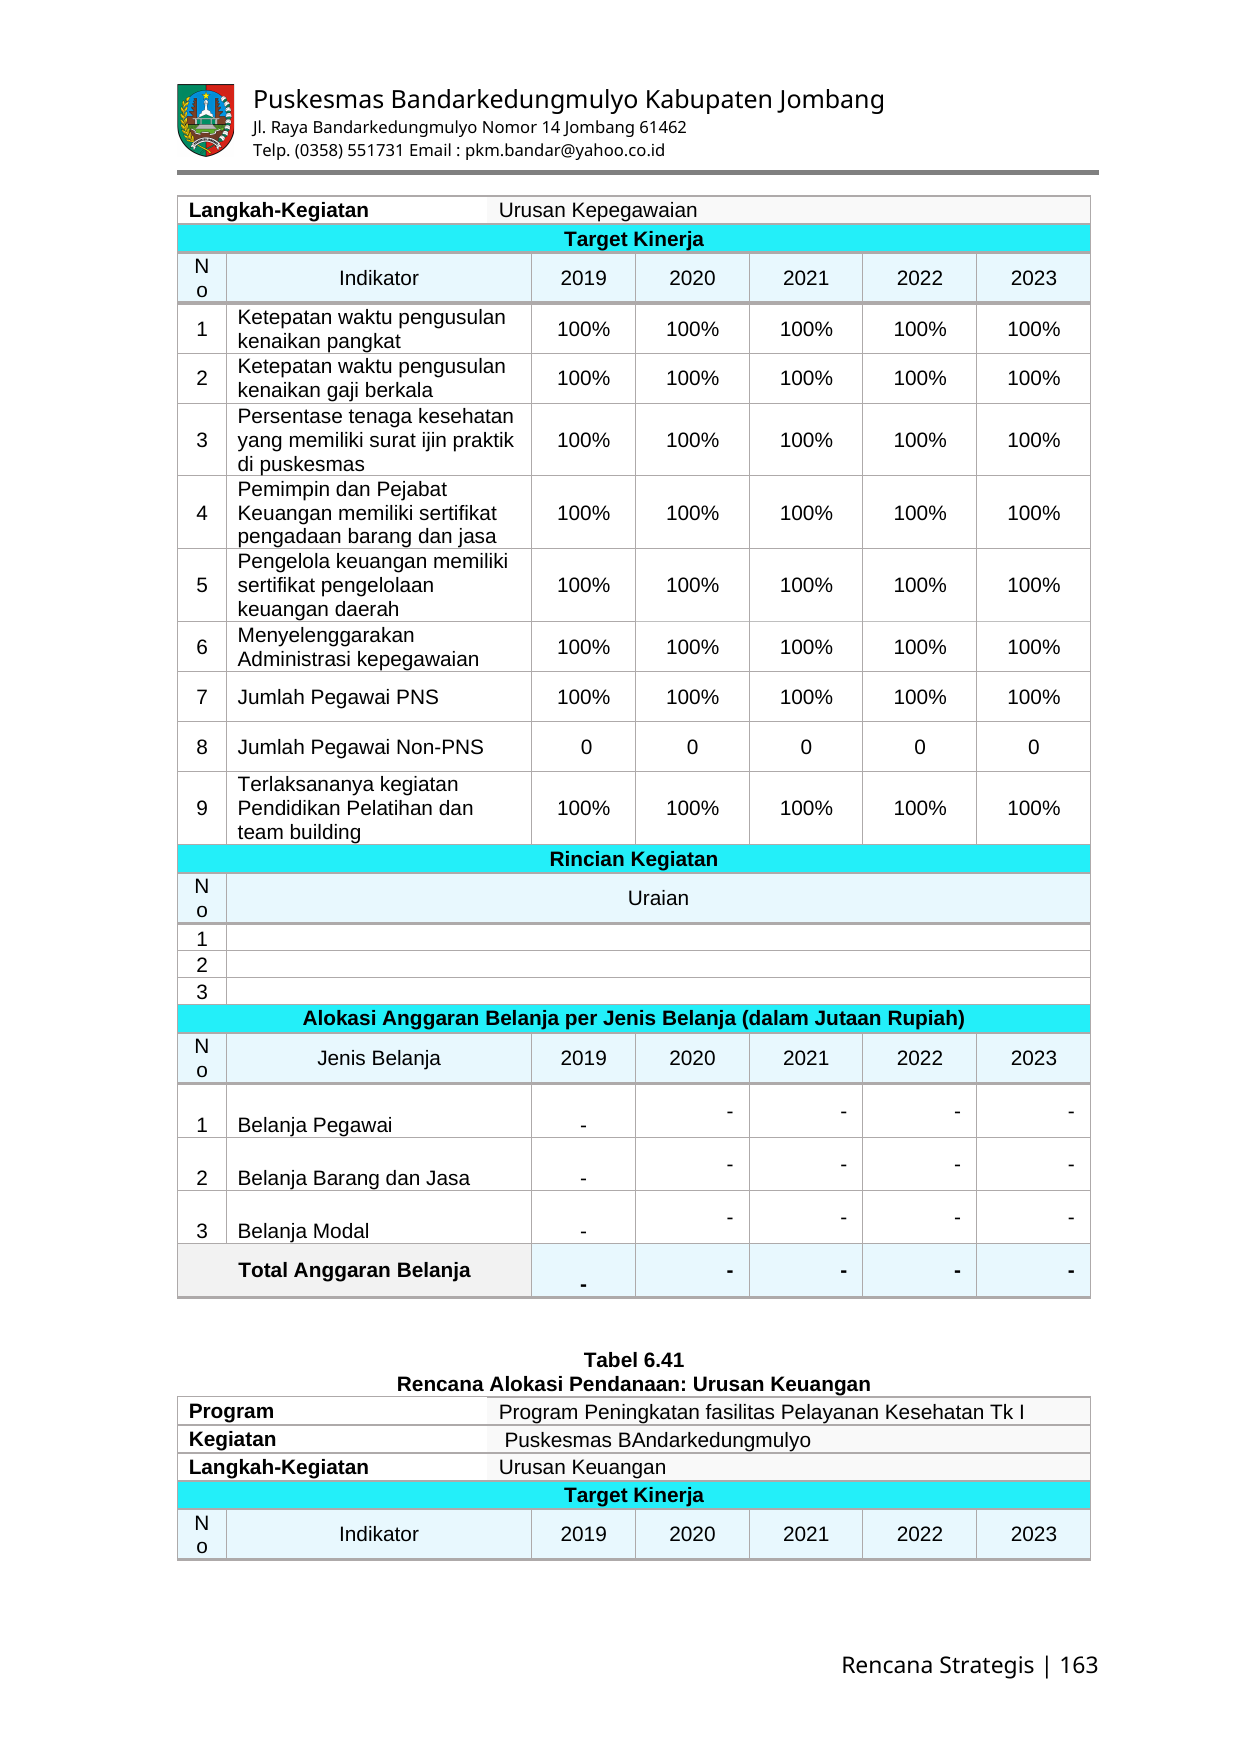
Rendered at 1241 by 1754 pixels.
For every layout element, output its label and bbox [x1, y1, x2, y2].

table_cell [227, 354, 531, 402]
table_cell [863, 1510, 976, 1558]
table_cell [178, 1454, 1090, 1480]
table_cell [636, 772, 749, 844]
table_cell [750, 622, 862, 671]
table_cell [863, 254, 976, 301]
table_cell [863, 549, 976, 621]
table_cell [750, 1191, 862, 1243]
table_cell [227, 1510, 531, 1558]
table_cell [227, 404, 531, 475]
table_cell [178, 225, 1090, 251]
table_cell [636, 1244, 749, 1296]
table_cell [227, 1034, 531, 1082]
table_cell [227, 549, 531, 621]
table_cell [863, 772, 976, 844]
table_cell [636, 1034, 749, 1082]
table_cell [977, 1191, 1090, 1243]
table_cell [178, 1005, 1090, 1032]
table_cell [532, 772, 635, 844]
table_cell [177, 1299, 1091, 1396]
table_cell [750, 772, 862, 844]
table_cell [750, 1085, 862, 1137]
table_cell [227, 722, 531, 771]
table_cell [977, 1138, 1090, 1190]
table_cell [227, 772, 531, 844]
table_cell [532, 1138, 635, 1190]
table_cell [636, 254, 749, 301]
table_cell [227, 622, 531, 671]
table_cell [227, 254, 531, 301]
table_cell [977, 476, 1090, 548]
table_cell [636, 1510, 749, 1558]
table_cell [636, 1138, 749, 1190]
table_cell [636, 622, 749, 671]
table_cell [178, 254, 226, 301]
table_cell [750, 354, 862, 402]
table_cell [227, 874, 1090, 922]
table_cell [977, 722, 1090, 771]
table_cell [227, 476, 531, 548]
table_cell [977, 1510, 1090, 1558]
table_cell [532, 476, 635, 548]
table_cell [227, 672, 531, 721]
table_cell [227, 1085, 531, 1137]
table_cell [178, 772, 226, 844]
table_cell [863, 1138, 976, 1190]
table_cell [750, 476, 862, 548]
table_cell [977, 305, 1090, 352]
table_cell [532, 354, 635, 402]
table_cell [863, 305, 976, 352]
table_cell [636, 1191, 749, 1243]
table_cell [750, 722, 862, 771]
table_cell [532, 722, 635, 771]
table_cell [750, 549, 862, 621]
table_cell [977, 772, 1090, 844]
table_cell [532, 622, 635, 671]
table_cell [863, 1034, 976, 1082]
picture [177, 84, 235, 157]
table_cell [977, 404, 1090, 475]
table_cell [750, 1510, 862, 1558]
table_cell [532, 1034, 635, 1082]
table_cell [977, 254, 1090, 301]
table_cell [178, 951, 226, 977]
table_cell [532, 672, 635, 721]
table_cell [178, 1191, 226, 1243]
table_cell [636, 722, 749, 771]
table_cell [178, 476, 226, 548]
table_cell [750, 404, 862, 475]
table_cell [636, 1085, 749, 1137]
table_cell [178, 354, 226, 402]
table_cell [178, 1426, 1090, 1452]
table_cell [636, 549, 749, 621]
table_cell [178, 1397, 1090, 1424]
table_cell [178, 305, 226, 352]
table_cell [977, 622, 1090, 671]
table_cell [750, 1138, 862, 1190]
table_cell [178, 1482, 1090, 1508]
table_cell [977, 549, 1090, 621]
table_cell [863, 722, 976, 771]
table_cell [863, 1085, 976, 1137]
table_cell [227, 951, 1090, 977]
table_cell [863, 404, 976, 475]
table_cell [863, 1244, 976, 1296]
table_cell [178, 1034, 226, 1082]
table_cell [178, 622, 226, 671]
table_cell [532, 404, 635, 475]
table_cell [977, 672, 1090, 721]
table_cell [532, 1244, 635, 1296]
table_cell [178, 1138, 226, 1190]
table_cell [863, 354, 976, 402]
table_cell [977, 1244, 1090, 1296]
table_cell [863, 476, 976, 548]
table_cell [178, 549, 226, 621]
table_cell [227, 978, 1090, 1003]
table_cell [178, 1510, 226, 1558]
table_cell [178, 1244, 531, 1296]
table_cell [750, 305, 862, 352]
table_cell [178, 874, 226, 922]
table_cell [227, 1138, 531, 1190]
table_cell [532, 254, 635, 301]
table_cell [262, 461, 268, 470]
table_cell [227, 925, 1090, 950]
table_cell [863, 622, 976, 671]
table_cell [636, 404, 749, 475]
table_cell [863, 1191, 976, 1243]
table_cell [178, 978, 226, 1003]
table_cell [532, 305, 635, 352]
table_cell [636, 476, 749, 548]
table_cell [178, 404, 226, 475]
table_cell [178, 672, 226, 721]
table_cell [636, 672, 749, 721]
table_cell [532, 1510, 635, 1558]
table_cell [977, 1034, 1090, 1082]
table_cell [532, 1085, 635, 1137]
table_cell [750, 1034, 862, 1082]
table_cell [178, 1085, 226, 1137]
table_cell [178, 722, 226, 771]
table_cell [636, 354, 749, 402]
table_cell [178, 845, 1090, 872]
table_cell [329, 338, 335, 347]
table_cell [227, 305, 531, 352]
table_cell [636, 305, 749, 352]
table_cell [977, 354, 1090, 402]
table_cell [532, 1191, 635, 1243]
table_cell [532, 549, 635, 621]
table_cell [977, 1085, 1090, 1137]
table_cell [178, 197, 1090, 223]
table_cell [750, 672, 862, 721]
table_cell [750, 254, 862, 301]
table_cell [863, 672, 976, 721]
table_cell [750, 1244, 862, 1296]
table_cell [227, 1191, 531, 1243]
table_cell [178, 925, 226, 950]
